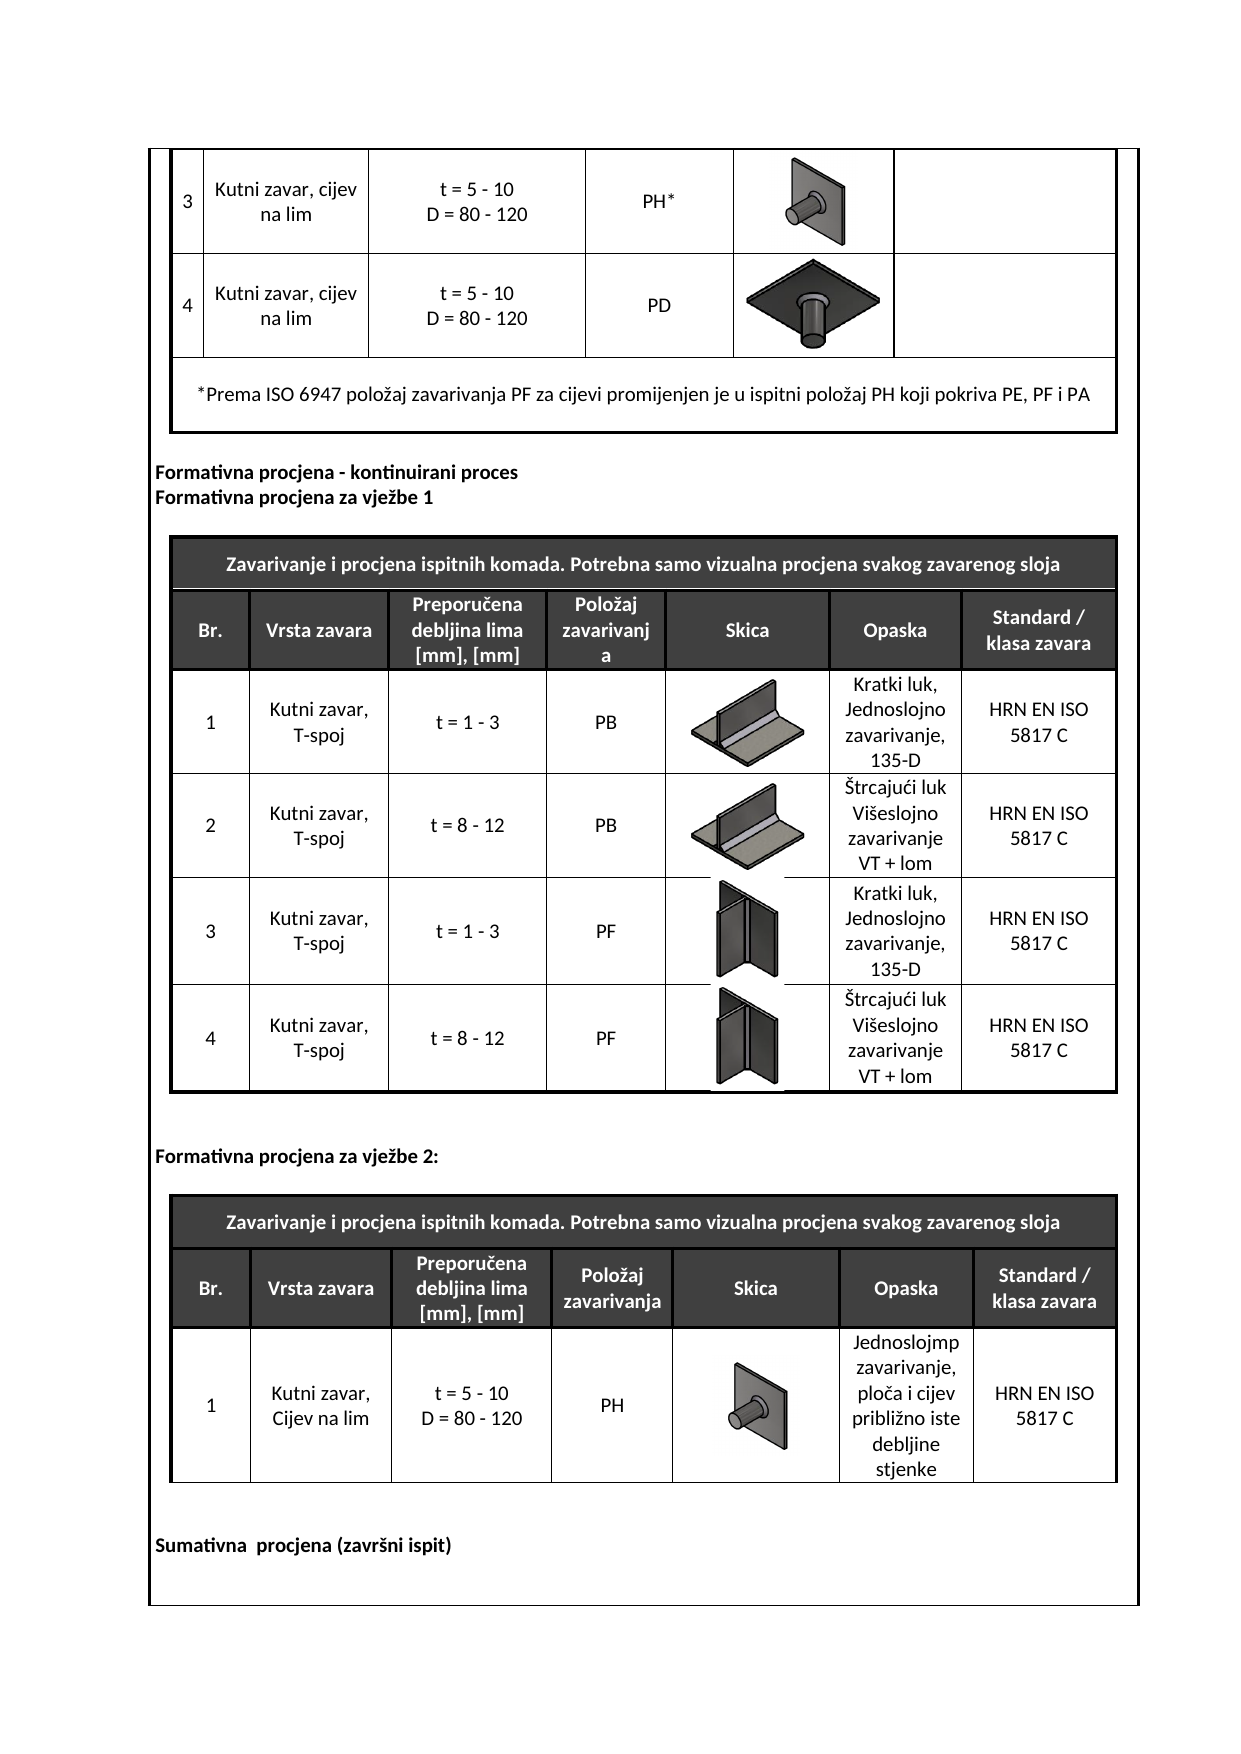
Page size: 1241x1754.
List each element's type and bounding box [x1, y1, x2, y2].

picture [745, 257, 882, 354]
picture [690, 677, 805, 767]
picture [690, 780, 805, 870]
picture [710, 877, 785, 1091]
table_cell [151, 149, 1137, 1605]
